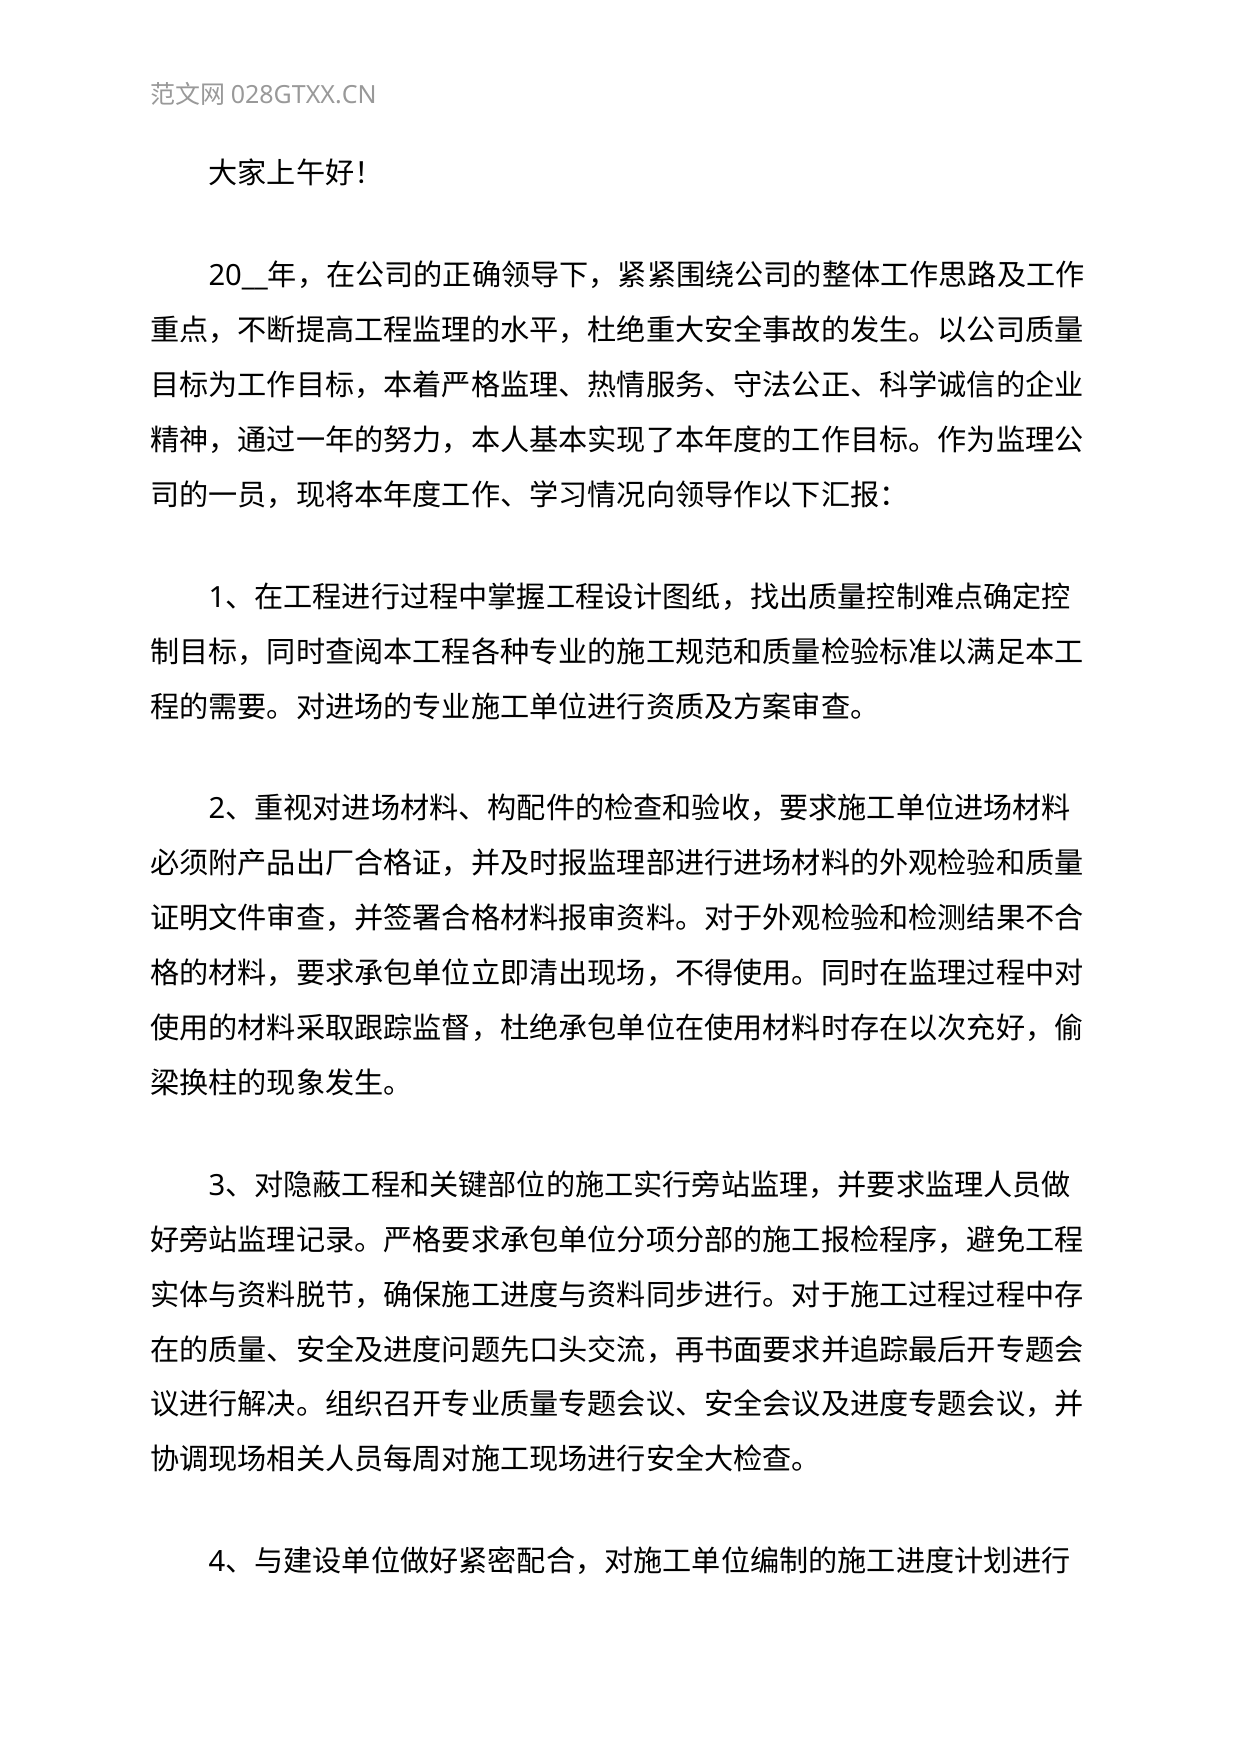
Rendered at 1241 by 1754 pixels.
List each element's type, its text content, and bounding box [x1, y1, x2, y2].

text 3、对隐蔽工程和关键部位的施工实行旁站监理，并要求监理人员做好旁站监理记录。严格要求承包单位分项分部的施工报检程序，避免工程实体与资料脱节，确保施工进度与资料同步进行。对于施工过程过程中存在的质量、安全及进度问题先口头交流，再书面要求并追踪最后开专题会议进行解决。组织召开专业质量专题会议、安全会议及进度专题会议，并协调现场相关人员每周对施工现场进行安全大检查。 [150, 1161, 1090, 1478]
text 2、重视对进场材料、构配件的检查和验收，要求施工单位进场材料必须附产品出厂合格证，并及时报监理部进行进场材料的外观检验和质量证明文件审查，并签署合格材料报审资料。对于外观检验和检测结果不合格的材料，要求承包单位立即清出现场，不得使用。同时在监理过程中对使用的材料采取跟踪监督，杜绝承包单位在使用材料时存在以次充好，偷梁换柱的现象发生。 [150, 785, 1090, 1102]
text 大家上午好！ [150, 150, 1090, 192]
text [150, 1538, 1090, 1580]
text 1、在工程进行过程中掌握工程设计图纸，找出质量控制难点确定控制目标，同时查阅本工程各种专业的施工规范和质量检验标准以满足本工程的需要。对进场的专业施工单位进行资质及方案审查。 [150, 573, 1090, 725]
text 20__年，在公司的正确领导下，紧紧围绕公司的整体工作思路及工作重点，不断提高工程监理的水平，杜绝重大安全事故的发生。以公司质量目标为工作目标，本着严格监理、热情服务、守法公正、科学诚信的企业精神，通过一年的努力，本人基本实现了本年度的工作目标。作为监理公司的一员，现将本年度工作、学习情况向领导作以下汇报： [150, 252, 1090, 514]
